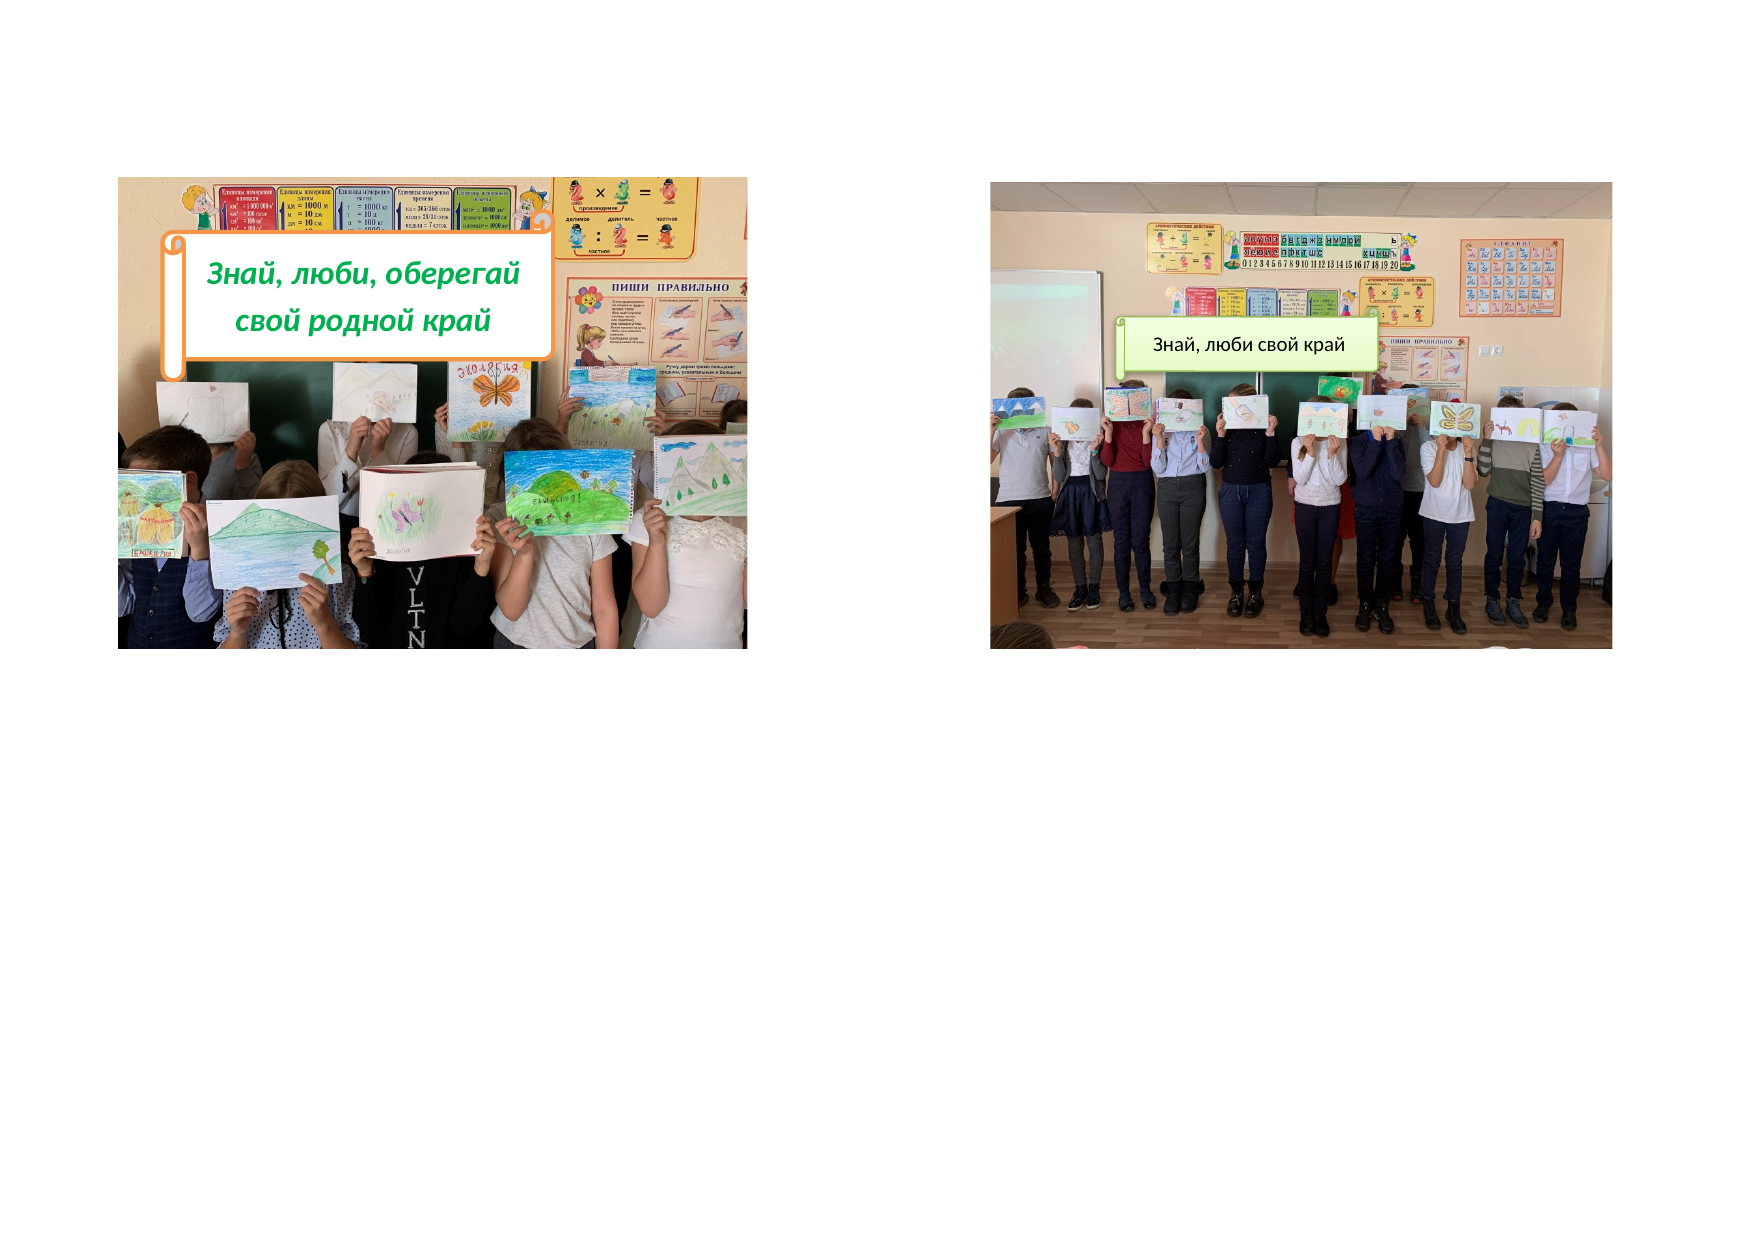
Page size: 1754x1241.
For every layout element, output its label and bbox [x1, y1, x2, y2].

picture [990, 182, 1613, 649]
picture [118, 177, 748, 649]
